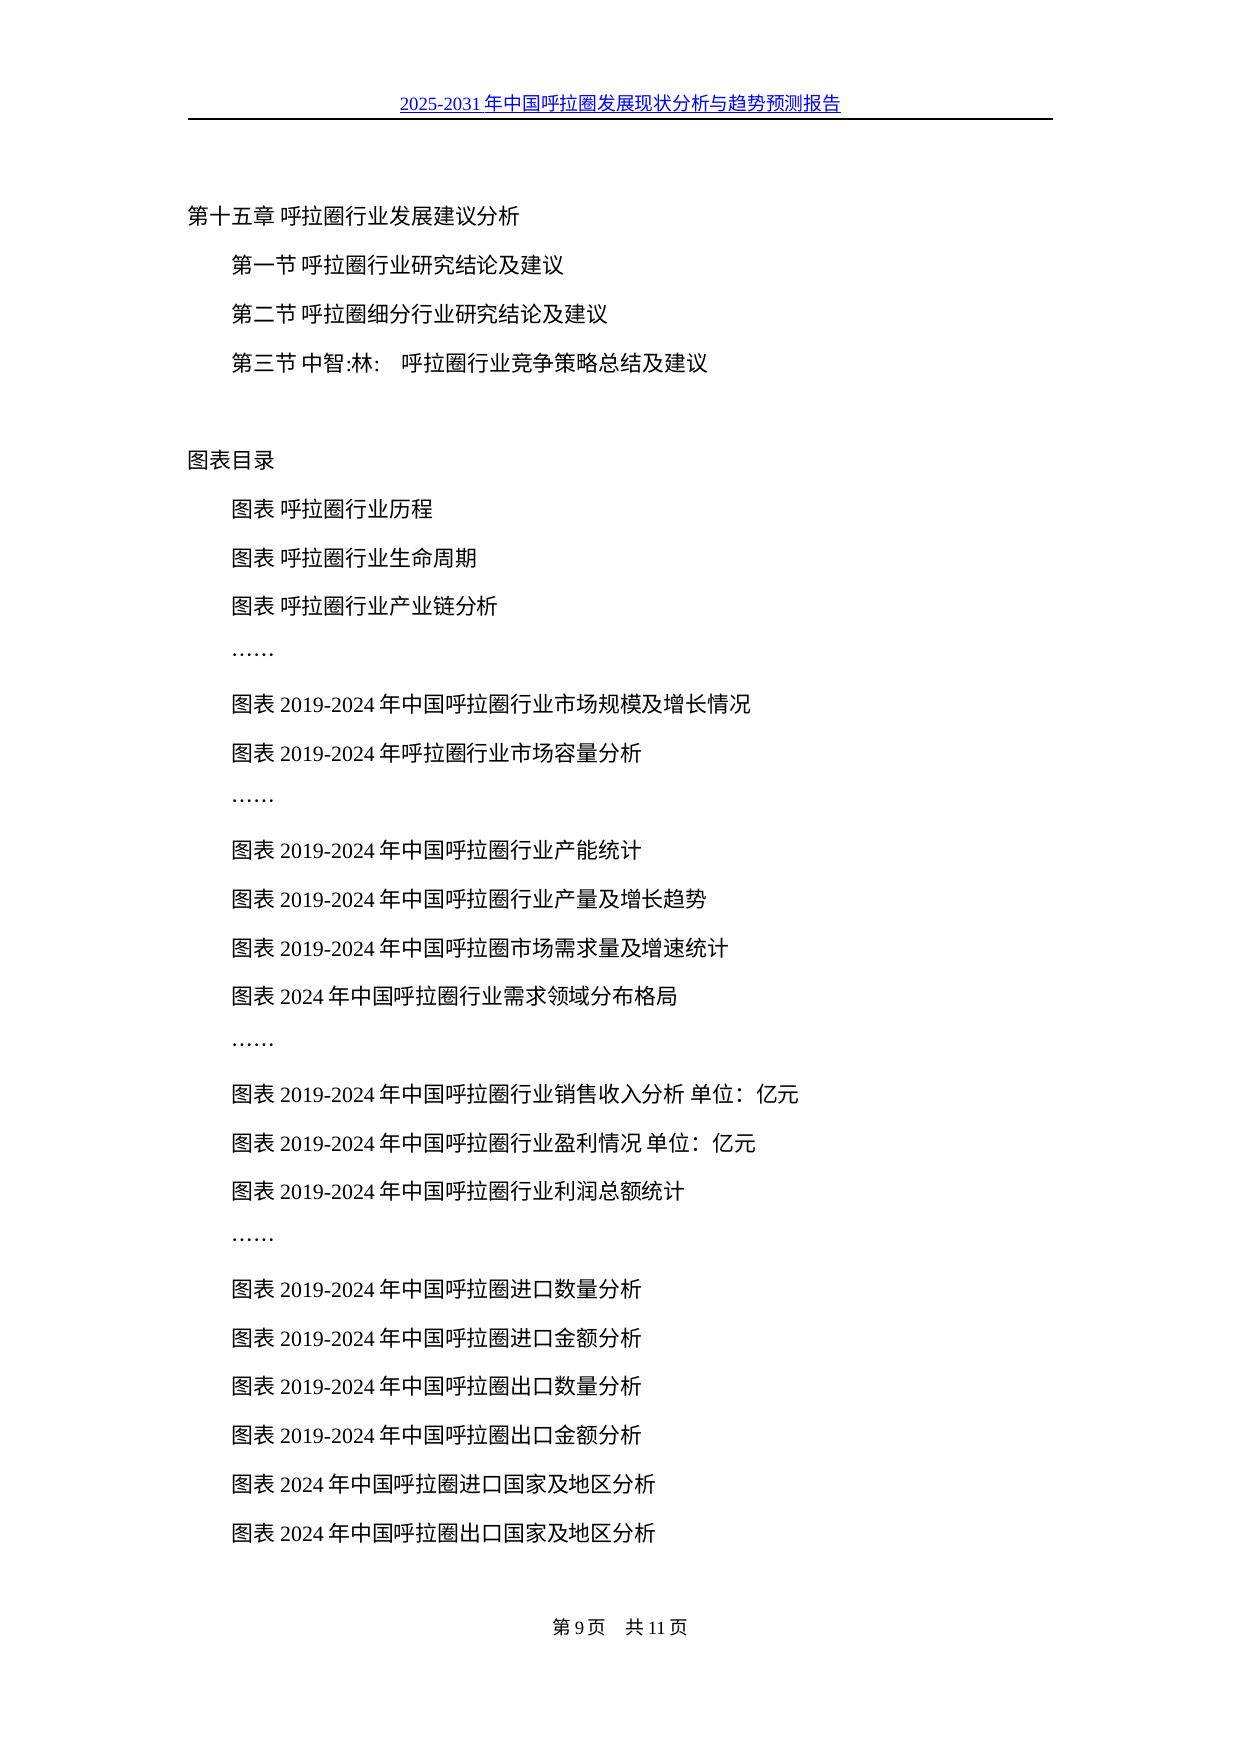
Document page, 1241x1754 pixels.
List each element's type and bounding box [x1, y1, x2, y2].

text [187, 150, 1053, 1548]
